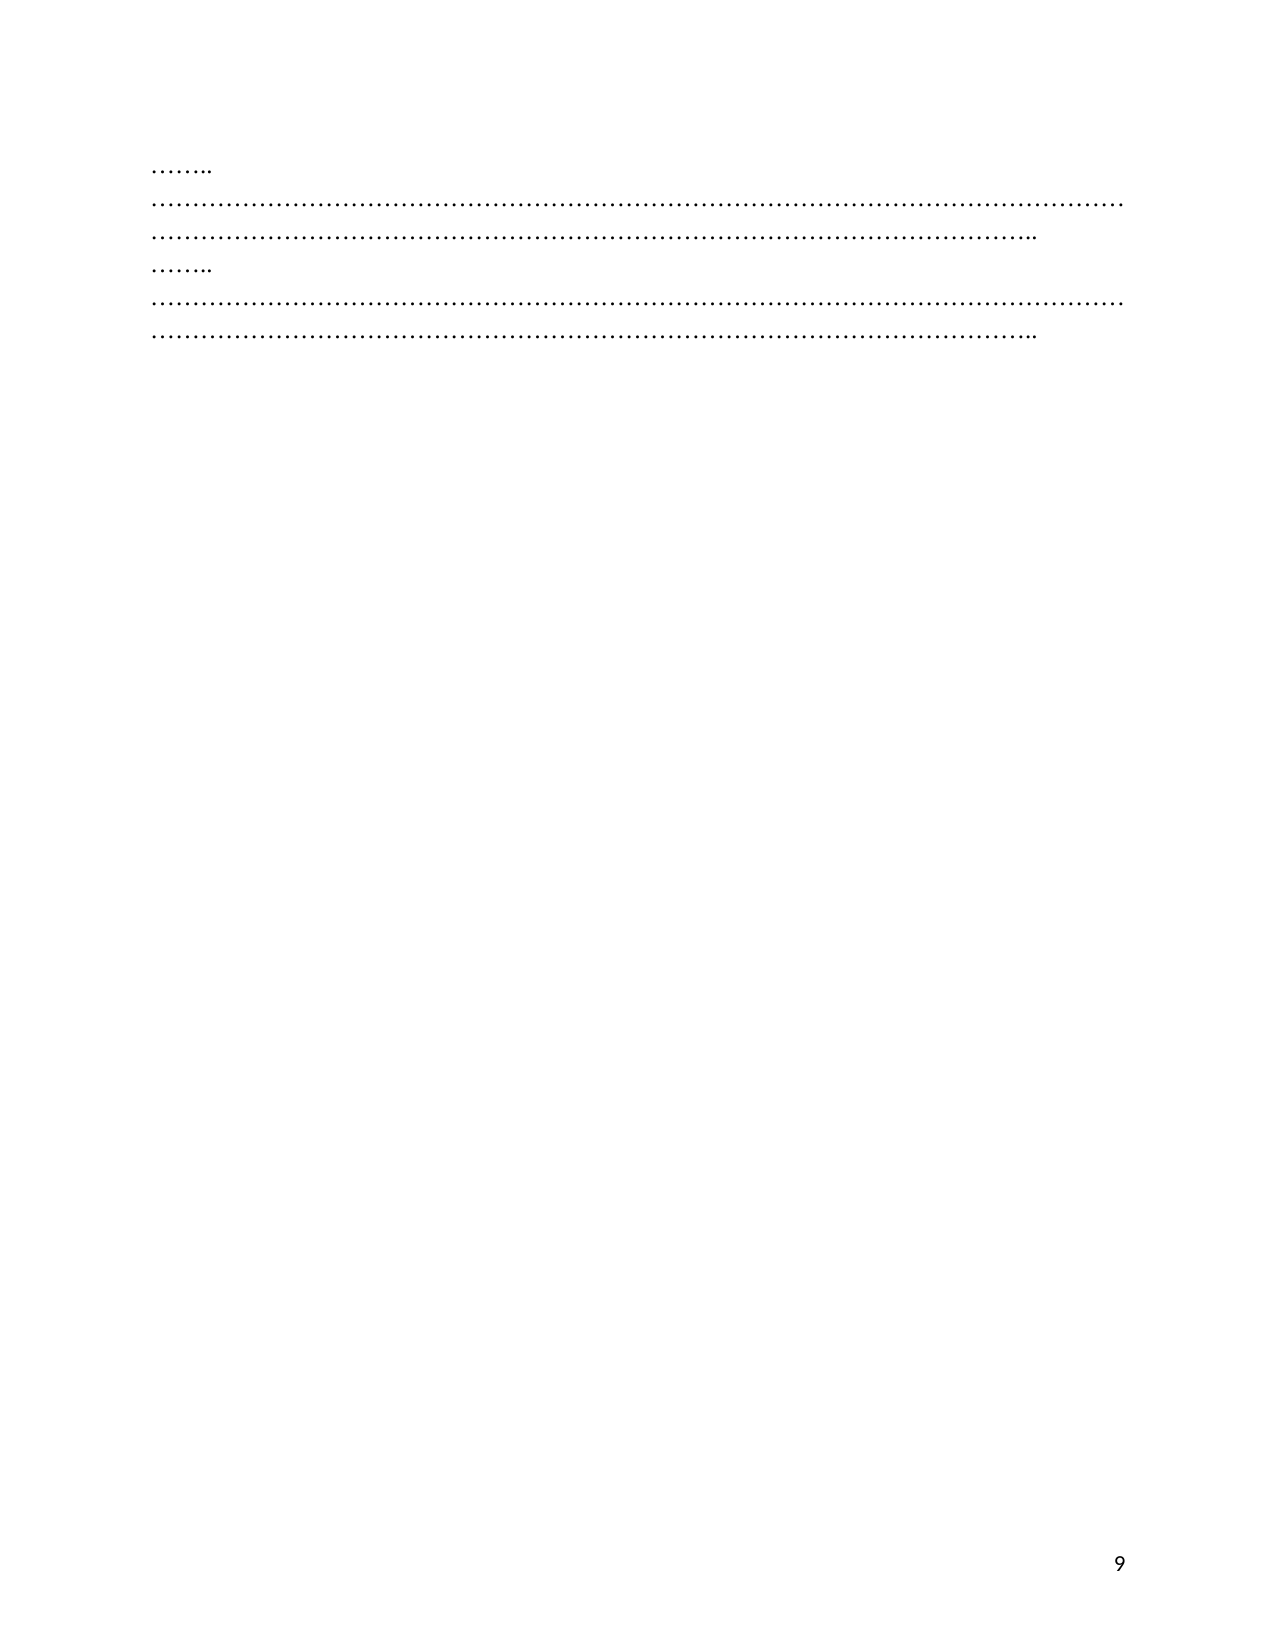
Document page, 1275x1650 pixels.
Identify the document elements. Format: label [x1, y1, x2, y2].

text [150, 150, 1125, 245]
text [150, 249, 1125, 344]
